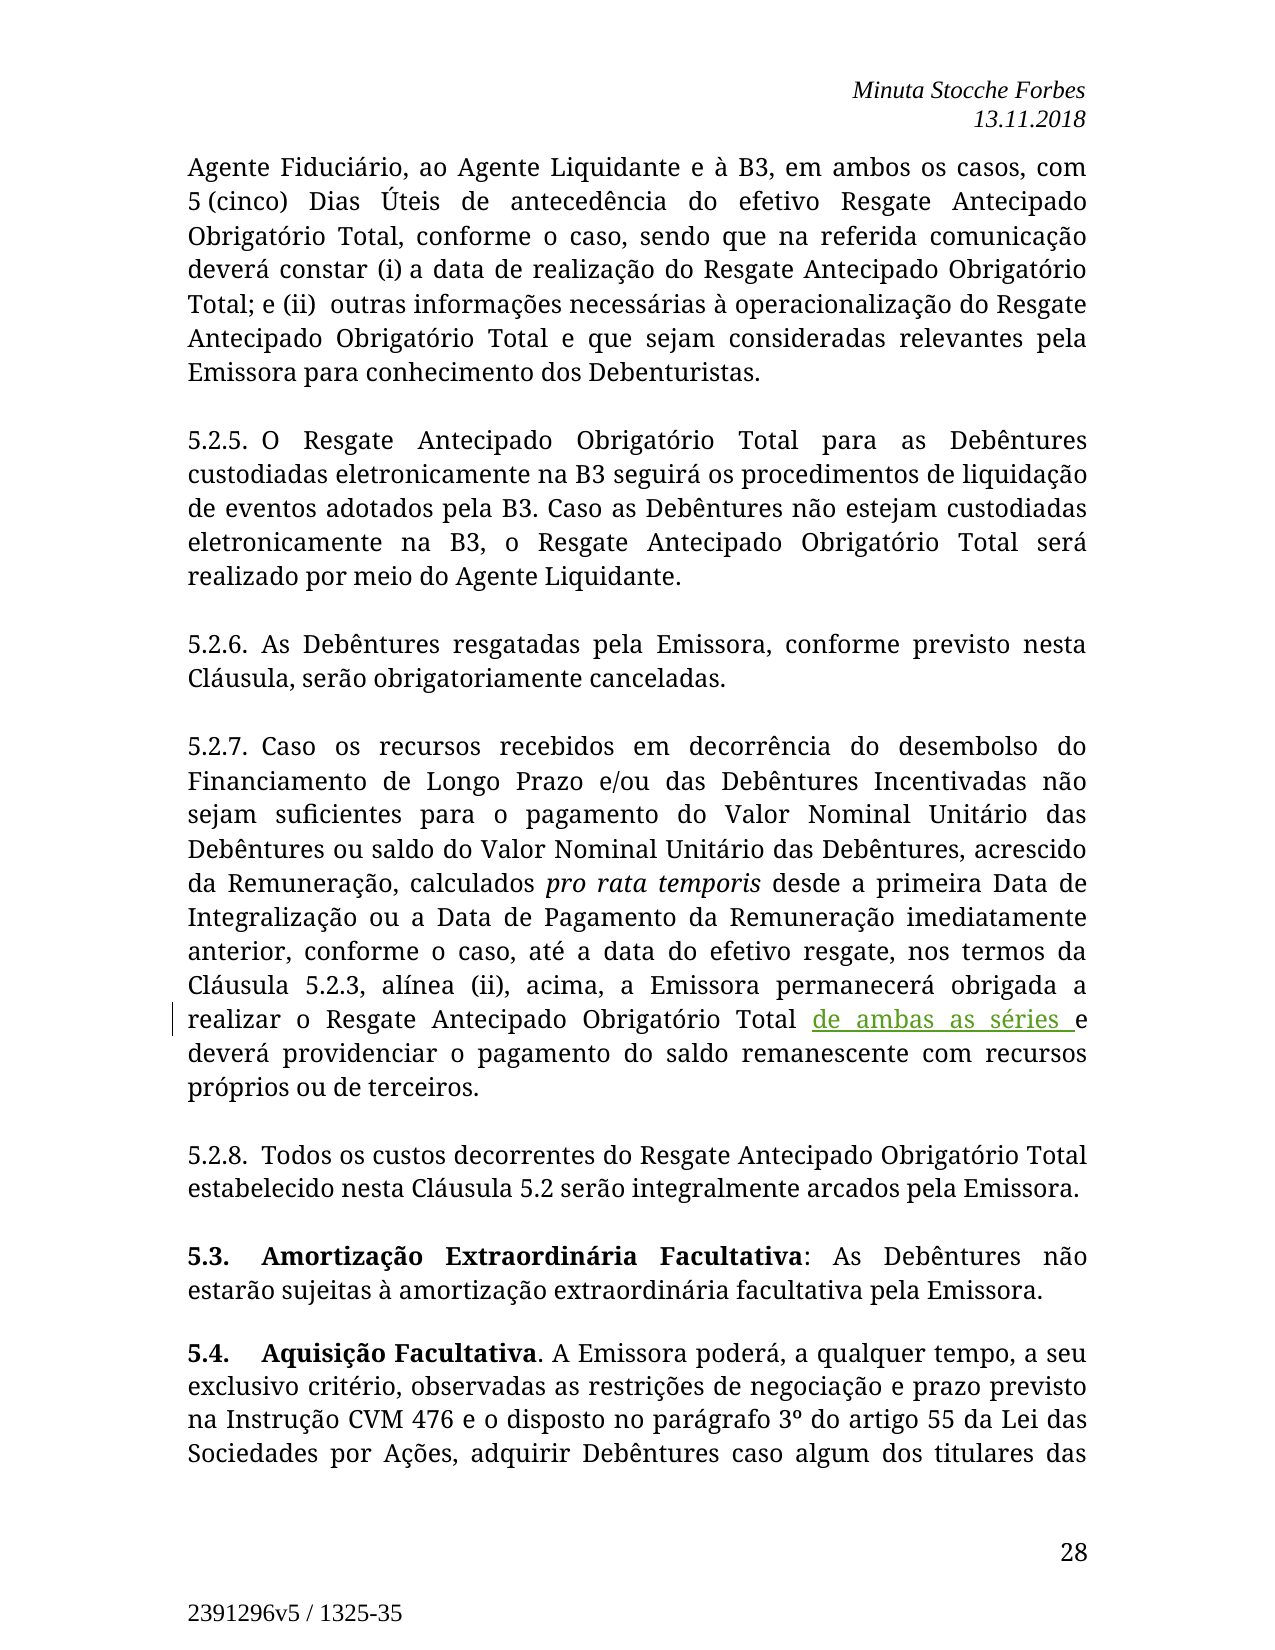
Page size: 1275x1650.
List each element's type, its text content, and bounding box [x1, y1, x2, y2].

text 5.2.7. Caso os recursos recebidos em decorrência do desembolso do Financiamento de Longo Prazo e/ou das Debêntures Incentivadas não sejam suficientes para o pagamento do Valor Nominal Unitário das Debêntures ou saldo do Valor Nominal Unitário das Debêntures, acrescido da Remuneração, calculados pro rata temporis desde a primeira Data de Integralização ou a Data de Pagamento da Remuneração imediatamente anterior, conforme o caso, até a data do efetivo resgate, nos termos da Cláusula 5.2.3, alínea (ii), acima, a Emissora permanecerá obrigada a realizar o Resgate Antecipado Obrigatório Total e deverá providenciar o pagamento do saldo remanescente com recursos próprios ou de terceiros. [187, 729, 1088, 1104]
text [187, 1335, 1088, 1469]
text 5.2.6. As Debêntures resgatadas pela Emissora, conforme previsto nesta Cláusula, serão obrigatoriamente canceladas. [187, 627, 1088, 695]
text 5.2.8. Todos os custos decorrentes do Resgate Antecipado Obrigatório Total estabelecido nesta Cláusula 5.2 serão integralmente arcados pela Emissora. [187, 1138, 1088, 1204]
subtitle 5.3. Amortização Extraordinária Facultativa: As Debêntures não estarão sujeitas à amortização extraordinária facultativa pela Emissora. [187, 1238, 1088, 1307]
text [187, 150, 1088, 388]
text 5.2.5. O Resgate Antecipado Obrigatório Total para as Debêntures custodiadas eletronicamente na B3 seguirá os procedimentos de liquidação de eventos adotados pela B3. Caso as Debêntures não estejam custodiadas eletronicamente na B3, o Resgate Antecipado Obrigatório Total será realizado por meio do Agente Liquidante. [187, 422, 1088, 593]
